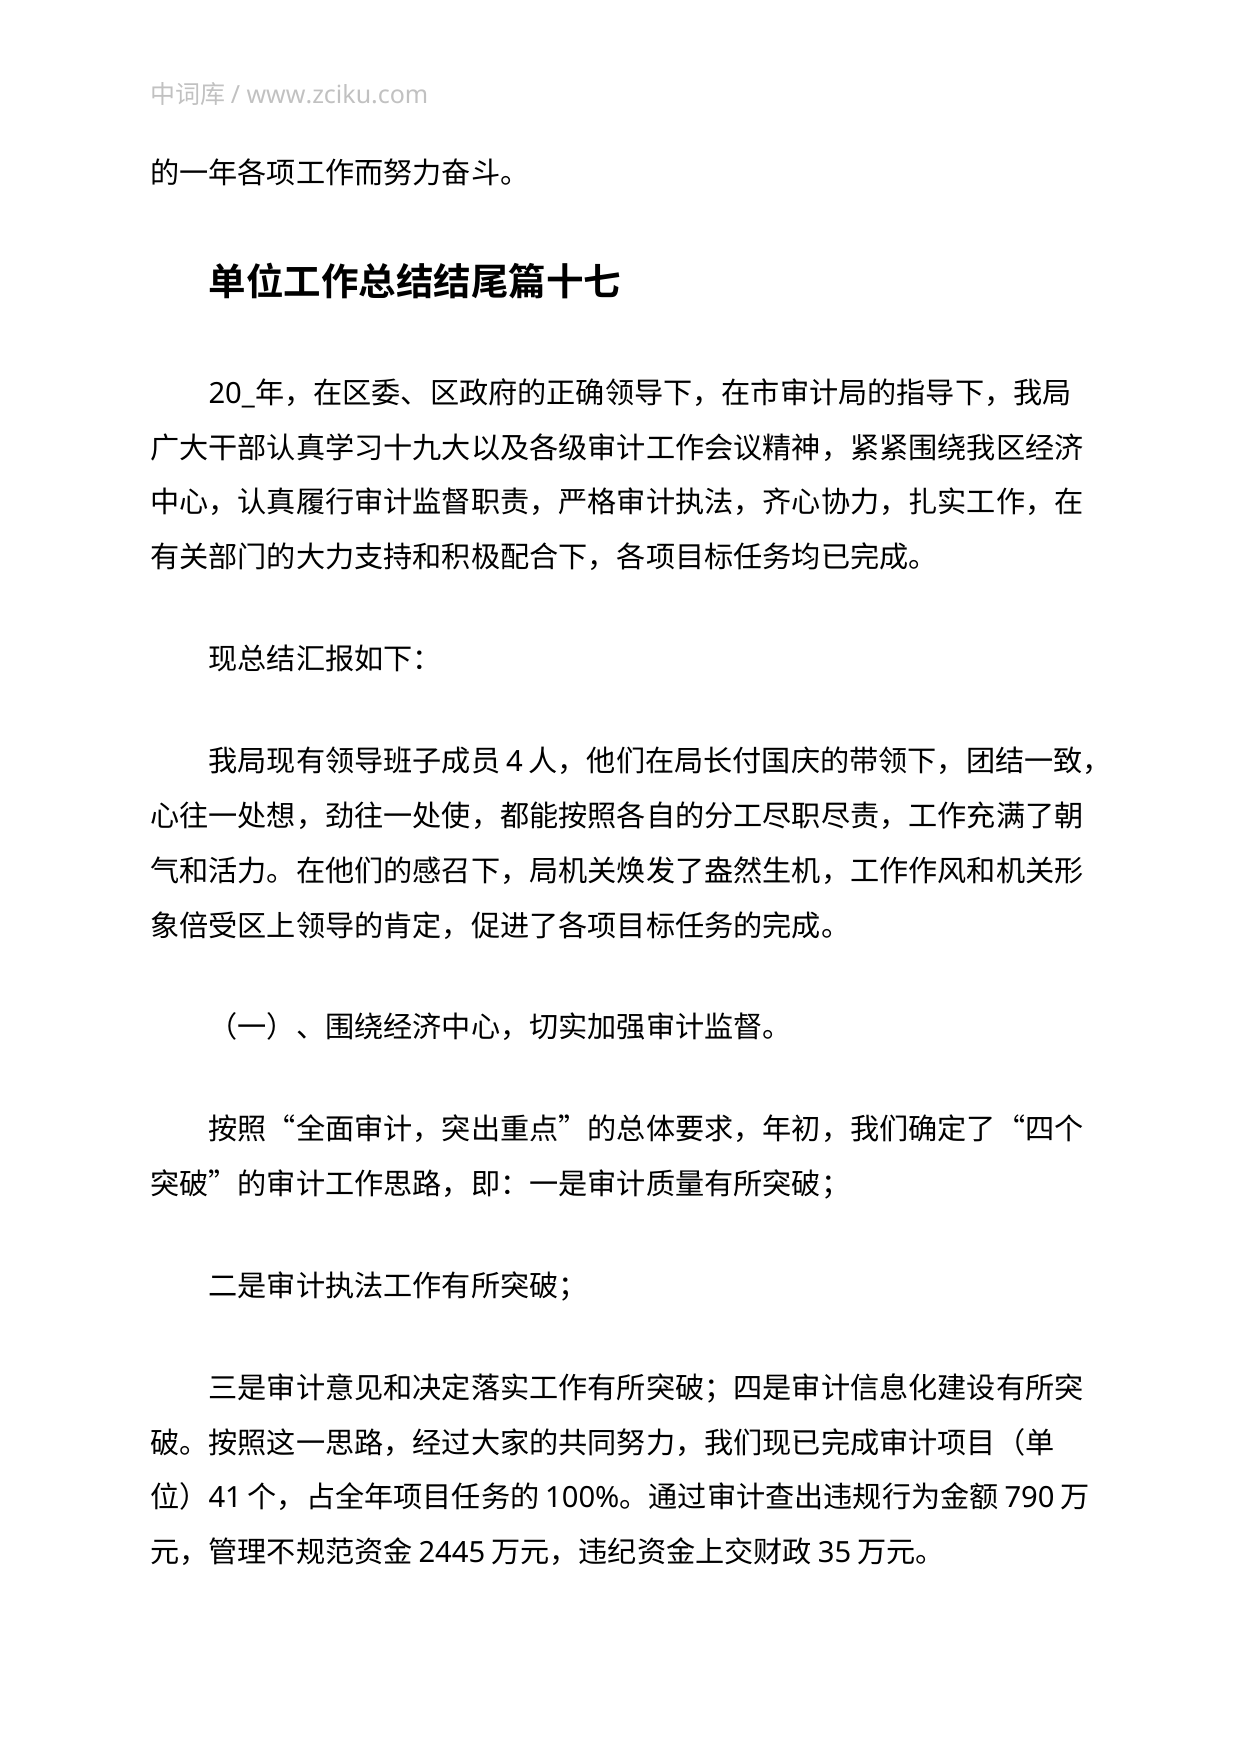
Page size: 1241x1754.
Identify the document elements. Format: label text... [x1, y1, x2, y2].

text 单位工作总结结尾篇十七 [150, 252, 1090, 306]
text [150, 150, 1090, 192]
text 20_年，在区委、区政府的正确领导下，在市审计局的指导下，我局广大干部认真学习十九大以及各级审计工作会议精神，紧紧围绕我区经济中心，认真履行审计监督职责，严格审计执法，齐心协力，扎实工作，在有关部门的大力支持和积极配合下，各项目标任务均已完成。 [150, 369, 1090, 576]
text 二是审计执法工作有所突破； [150, 1262, 1090, 1305]
text 按照“全面审计，突出重点”的总体要求，年初，我们确定了“四个突破”的审计工作思路，即：一是审计质量有所突破； [150, 1106, 1090, 1203]
text 三是审计意见和决定落实工作有所突破；四是审计信息化建设有所突破。按照这一思路，经过大家的共同努力，我们现已完成审计项目（单位）41个，占全年项目任务的100%。通过审计查出违规行为金额790万元，管理不规范资金2445万元，违纪资金上交财政35万元。 [150, 1364, 1090, 1571]
text （一）、围绕经济中心，切实加强审计监督。 [150, 1004, 1090, 1046]
text 现总结汇报如下： [150, 636, 1090, 678]
text 我局现有领导班子成员4人，他们在局长付国庆的带领下，团结一致，心往一处想，劲往一处使，都能按照各自的分工尽职尽责，工作充满了朝气和活力。在他们的感召下，局机关焕发了盎然生机，工作作风和机关形象倍受区上领导的肯定，促进了各项目标任务的完成。 [150, 737, 1090, 944]
